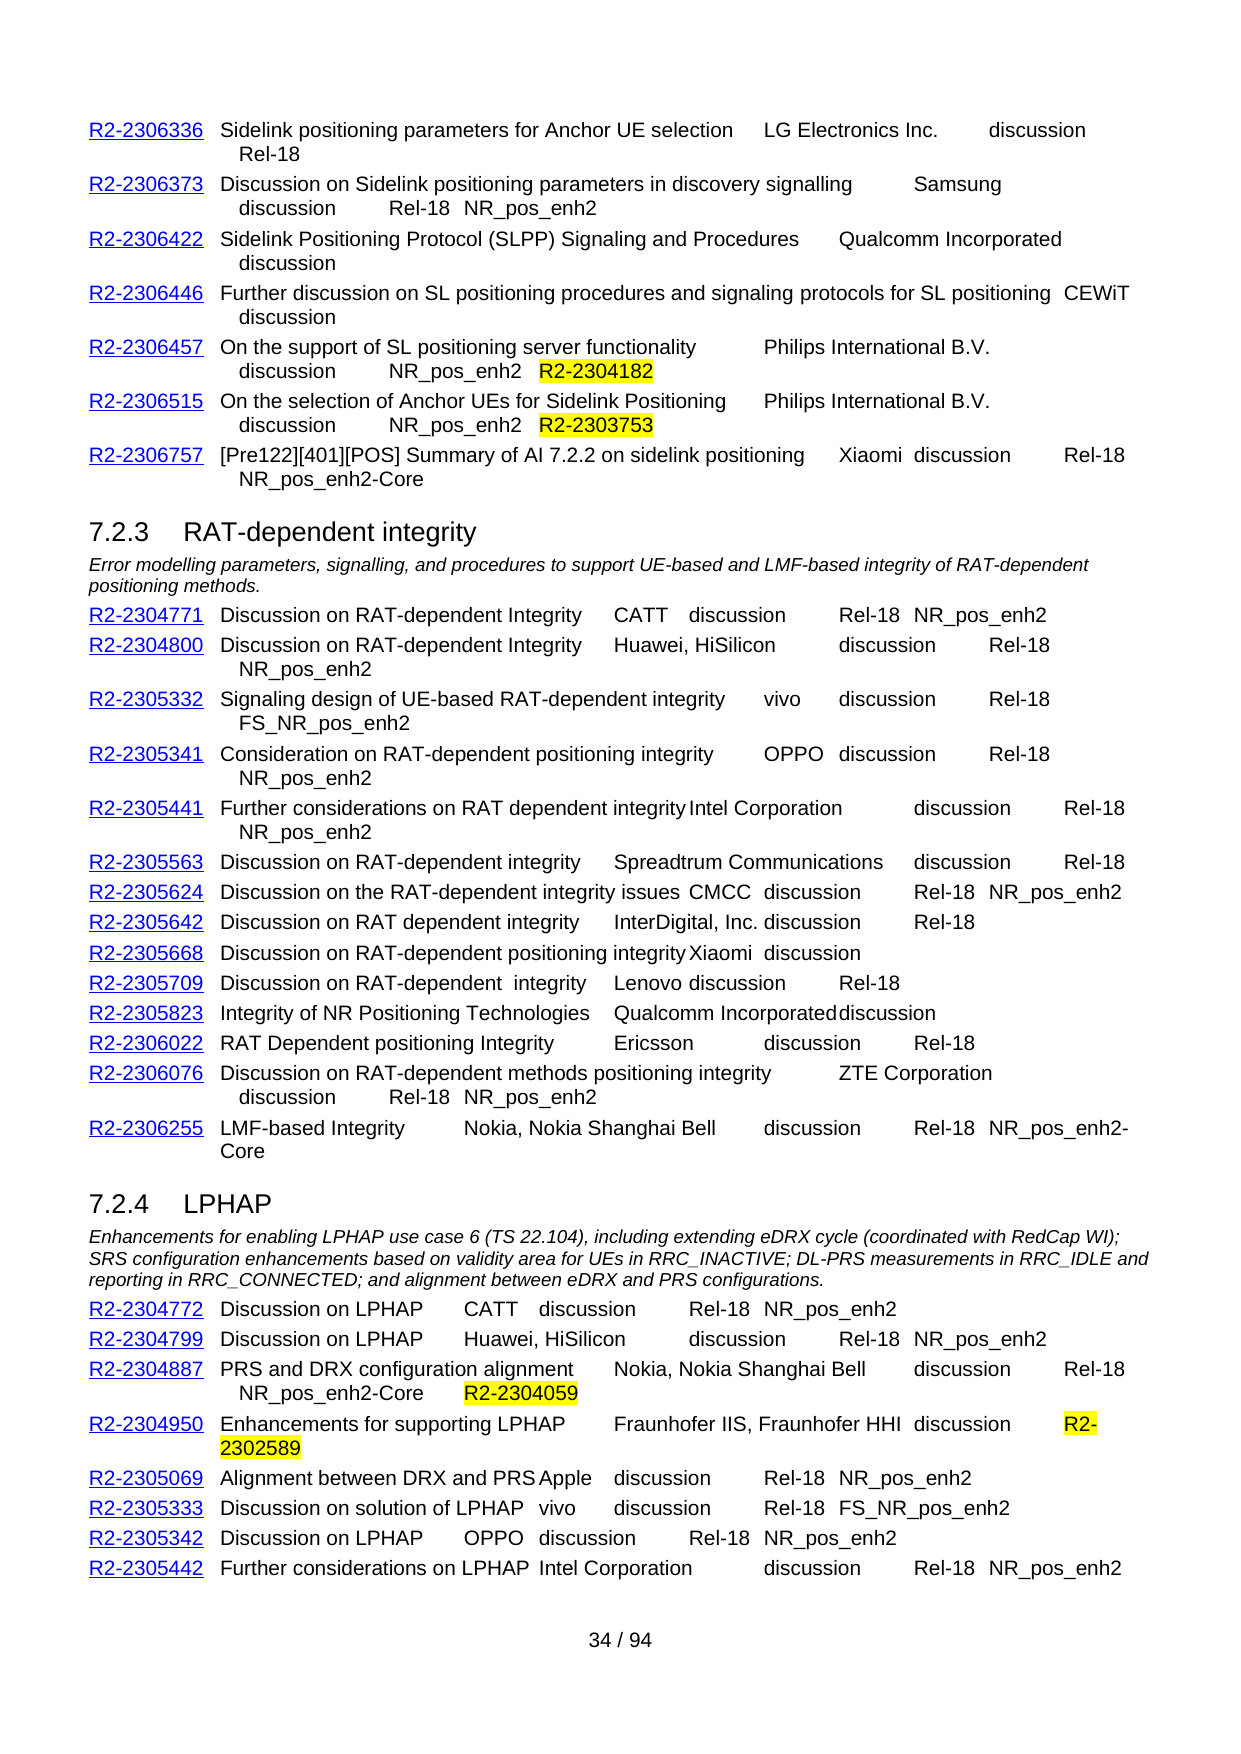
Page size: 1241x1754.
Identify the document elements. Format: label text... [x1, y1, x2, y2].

title R2-2306515 On the selection of Anchor UEs for Sidelink Positioning Philips International B.V. discussion NR_pos_enh2 R2-2303753 [89, 389, 1152, 437]
title R2-2305333 Discussion on solution of LPHAP vivo discussion Rel-18 FS_NR_pos_enh2 [89, 1496, 1152, 1520]
text Error modelling parameters, signalling, and procedures to support UE-based and LMF-based integrity of RAT-dependent positioning methods. [89, 553, 1152, 597]
subtitle 7.2.3 RAT-dependent integrity [89, 516, 1152, 547]
title R2-2305441 Further considerations on RAT dependent integrity Intel Corporation discussion Rel-18 NR_pos_enh2 [89, 796, 1152, 843]
subtitle 7.2.4 LPHAP [89, 1188, 1152, 1219]
title R2-2304772 Discussion on LPHAP CATT discussion Rel-18 NR_pos_enh2 [89, 1297, 1152, 1321]
title R2-2306076 Discussion on RAT-dependent methods positioning integrity ZTE Corporation discussion Rel-18 NR_pos_enh2 [89, 1061, 1152, 1109]
title R2-2305823 Integrity of NR Positioning Technologies Qualcomm Incorporated discussion [89, 1001, 1152, 1025]
title R2-2306422 Sidelink Positioning Protocol (SLPP) Signaling and Procedures Qualcomm Incorporated discussion [89, 226, 1152, 274]
title R2-2304887 PRS and DRX configuration alignment Nokia, Nokia Shanghai Bell discussion Rel-18 NR_pos_enh2-Core R2-2304059 [89, 1357, 1152, 1405]
title R2-2305624 Discussion on the RAT-dependent integrity issues CMCC discussion Rel-18 NR_pos_enh2 [89, 880, 1152, 904]
title R2-2304799 Discussion on LPHAP Huawei, HiSilicon discussion Rel-18 NR_pos_enh2 [89, 1327, 1152, 1351]
title R2-2305442 Further considerations on LPHAP Intel Corporation discussion Rel-18 NR_pos_enh2 [89, 1556, 1152, 1580]
title R2-2305642 Discussion on RAT dependent integrity InterDigital, Inc. discussion Rel-18 [89, 910, 1152, 934]
title R2-2304800 Discussion on RAT-dependent Integrity Huawei, HiSilicon discussion Rel-18 NR_pos_enh2 [89, 633, 1152, 681]
title R2-2306457 On the support of SL positioning server functionality Philips International B.V. discussion NR_pos_enh2 R2-2304182 [89, 335, 1152, 383]
title R2-2306336 Sidelink positioning parameters for Anchor UE selection LG Electronics Inc. discussion Rel-18 [89, 118, 1152, 166]
title R2-2306022 RAT Dependent positioning Integrity Ericsson discussion Rel-18 [89, 1031, 1152, 1055]
text Enhancements for enabling LPHAP use case 6 (TS 22.104), including extending eDRX cycle (coordinated with RedCap WI); SRS configuration enhancements based on validity area for UEs in RRC_INACTIVE; DL-PRS measurements in RRC_IDLE and reporting in RRC_CONNECTED; and alignment between eDRX and PRS configurations. [89, 1226, 1152, 1291]
title R2-2305668 Discussion on RAT-dependent positioning integrity Xiaomi discussion [89, 940, 1152, 964]
title R2-2306446 Further discussion on SL positioning procedures and signaling protocols for SL positioning CEWiT discussion [89, 281, 1152, 328]
title R2-2306757 [Pre122][401][POS] Summary of AI 7.2.2 on sidelink positioning Xiaomi discussion Rel-18 NR_pos_enh2-Core [89, 443, 1152, 491]
title R2-2304771 Discussion on RAT-dependent Integrity CATT discussion Rel-18 NR_pos_enh2 [89, 603, 1152, 627]
title R2-2306255 LMF-based Integrity Nokia, Nokia Shanghai Bell discussion Rel-18 NR_pos_enh2-Core [89, 1115, 1152, 1163]
title R2-2305342 Discussion on LPHAP OPPO discussion Rel-18 NR_pos_enh2 [89, 1526, 1152, 1550]
title R2-2305341 Consideration on RAT-dependent positioning integrity OPPO discussion Rel-18 NR_pos_enh2 [89, 741, 1152, 789]
title R2-2305563 Discussion on RAT-dependent integrity Spreadtrum Communications discussion Rel-18 [89, 850, 1152, 874]
title R2-2306373 Discussion on Sidelink positioning parameters in discovery signalling Samsung discussion Rel-18 NR_pos_enh2 [89, 172, 1152, 220]
title R2-2305069 Alignment between DRX and PRS Apple discussion Rel-18 NR_pos_enh2 [89, 1466, 1152, 1489]
title R2-2305332 Signaling design of UE-based RAT-dependent integrity vivo discussion Rel-18 FS_NR_pos_enh2 [89, 687, 1152, 735]
title R2-2304950 Enhancements for supporting LPHAP Fraunhofer IIS, Fraunhofer HHI discussion R2-2302589 [89, 1411, 1152, 1459]
title R2-2305709 Discussion on RAT-dependent integrity Lenovo discussion Rel-18 [89, 971, 1152, 994]
